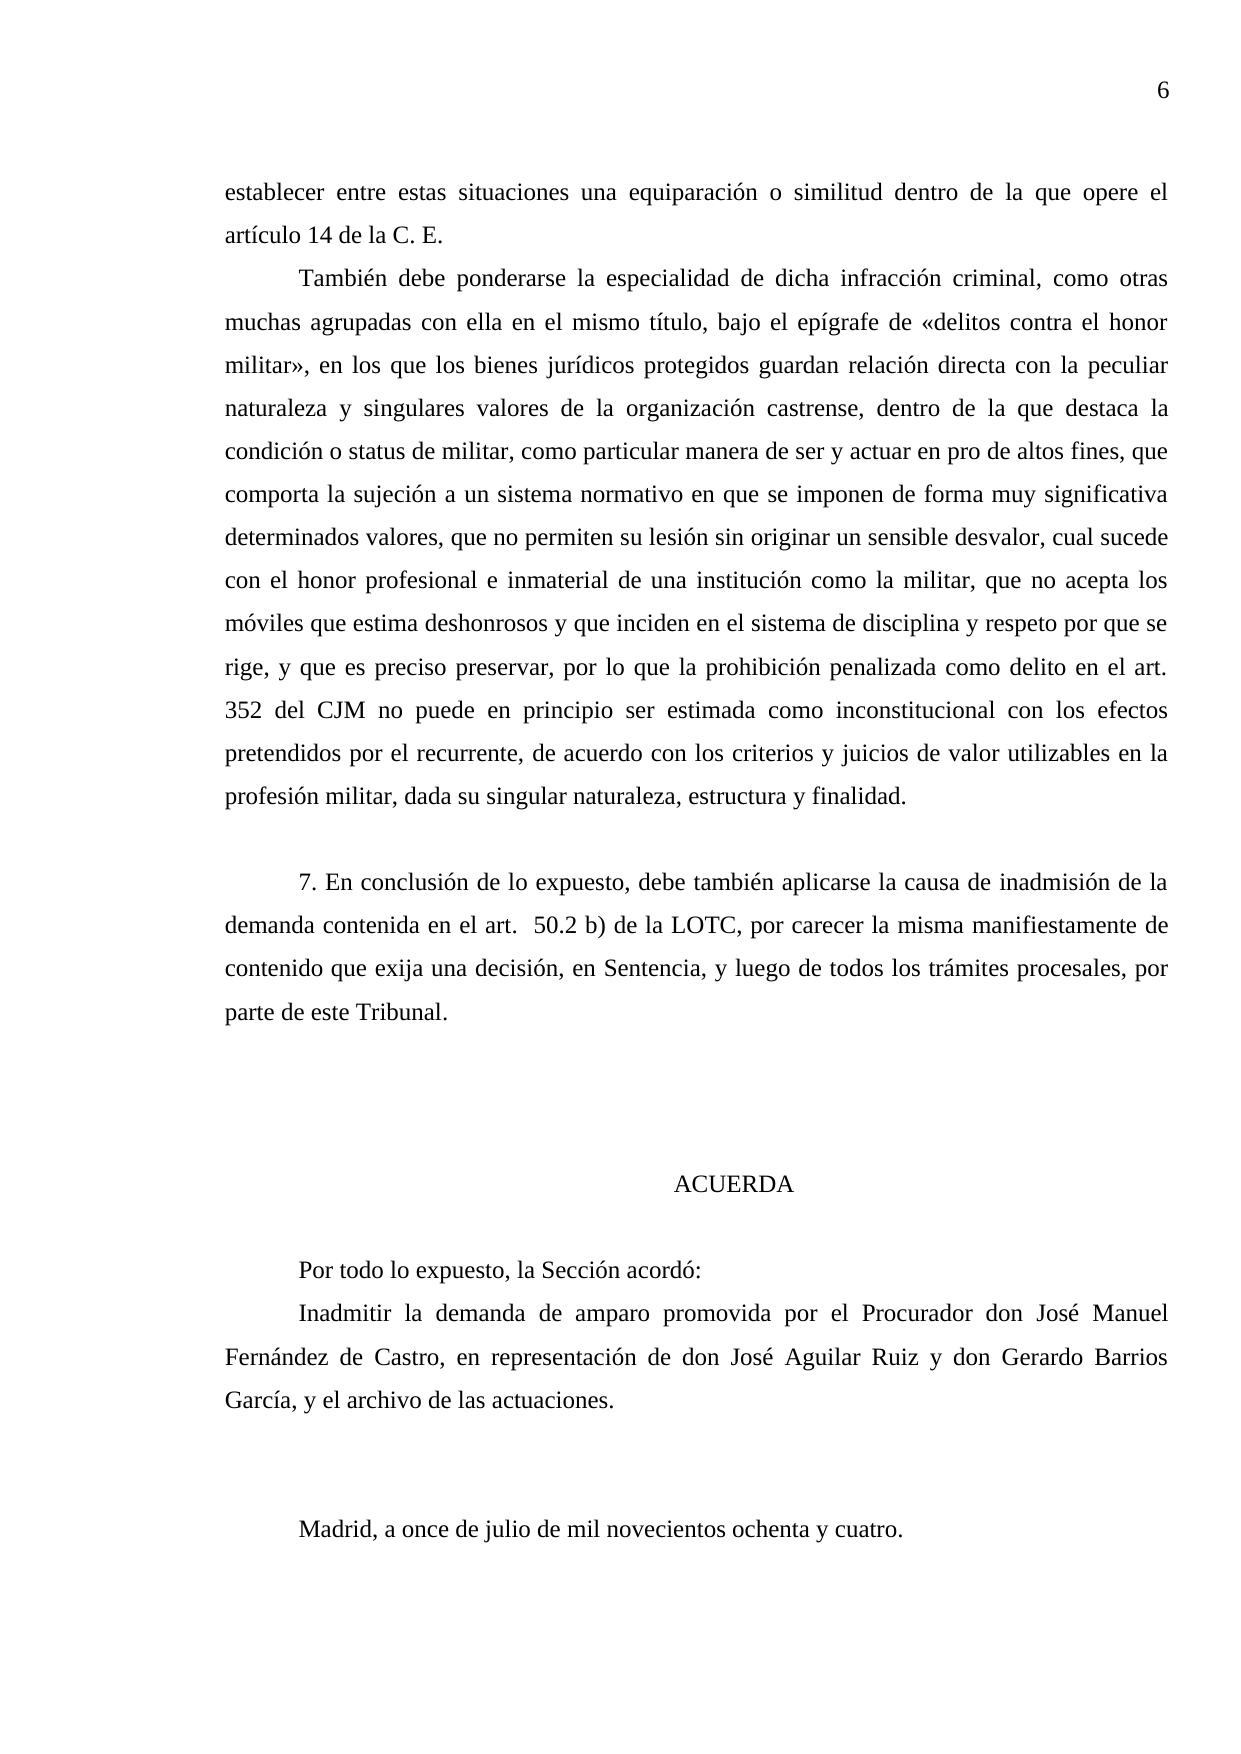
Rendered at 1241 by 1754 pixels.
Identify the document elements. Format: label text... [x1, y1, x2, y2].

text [224, 177, 1169, 249]
text ACUERDA [224, 1169, 1169, 1198]
text También debe ponderarse la especialidad de dicha infracción criminal, como otras muchas agrupadas con ella en el mismo título, bajo el epígrafe de «delitos contra el honor militar», en los que los bienes jurídicos protegidos guardan relación directa con la peculiar naturaleza y singulares valores de la organización castrense, dentro de la que destaca la condición o status de militar, como particular manera de ser y actuar en pro de altos fines, que comporta la sujeción a un sistema normativo en que se imponen de forma muy significativa determinados valores, que no permiten su lesión sin originar un sensible desvalor, cual sucede con el honor profesional e inmaterial de una institución como la militar, que no acepta los móviles que estima deshonrosos y que inciden en el sistema de disciplina y respeto por que se rige, y que es preciso preservar, por lo que la prohibición penalizada como delito en el art. 352 del CJM no puede en principio ser estimada como inconstitucional con los efectos pretendidos por el recurrente, de acuerdo con los criterios y juicios de valor utilizables en la profesión militar, dada su singular naturaleza, estructura y finalidad. [224, 263, 1169, 810]
text 7. En conclusión de lo expuesto, debe también aplicarse la causa de inadmisión de la demanda contenida en el art. 50.2 b) de la LOTC, por carecer la misma manifiestamente de contenido que exija una decisión, en Sentencia, y luego de todos los trámites procesales, por parte de este Tribunal. [224, 867, 1169, 1025]
text Madrid, a once de julio de mil novecientos ochenta y cuatro. [224, 1514, 1169, 1543]
text Por todo lo expuesto, la Sección acordó: [224, 1255, 1169, 1284]
text Inadmitir la demanda de amparo promovida por el Procurador don José Manuel Fernández de Castro, en representación de don José Aguilar Ruiz y don Gerardo Barrios García, y el archivo de las actuaciones. [224, 1298, 1169, 1413]
